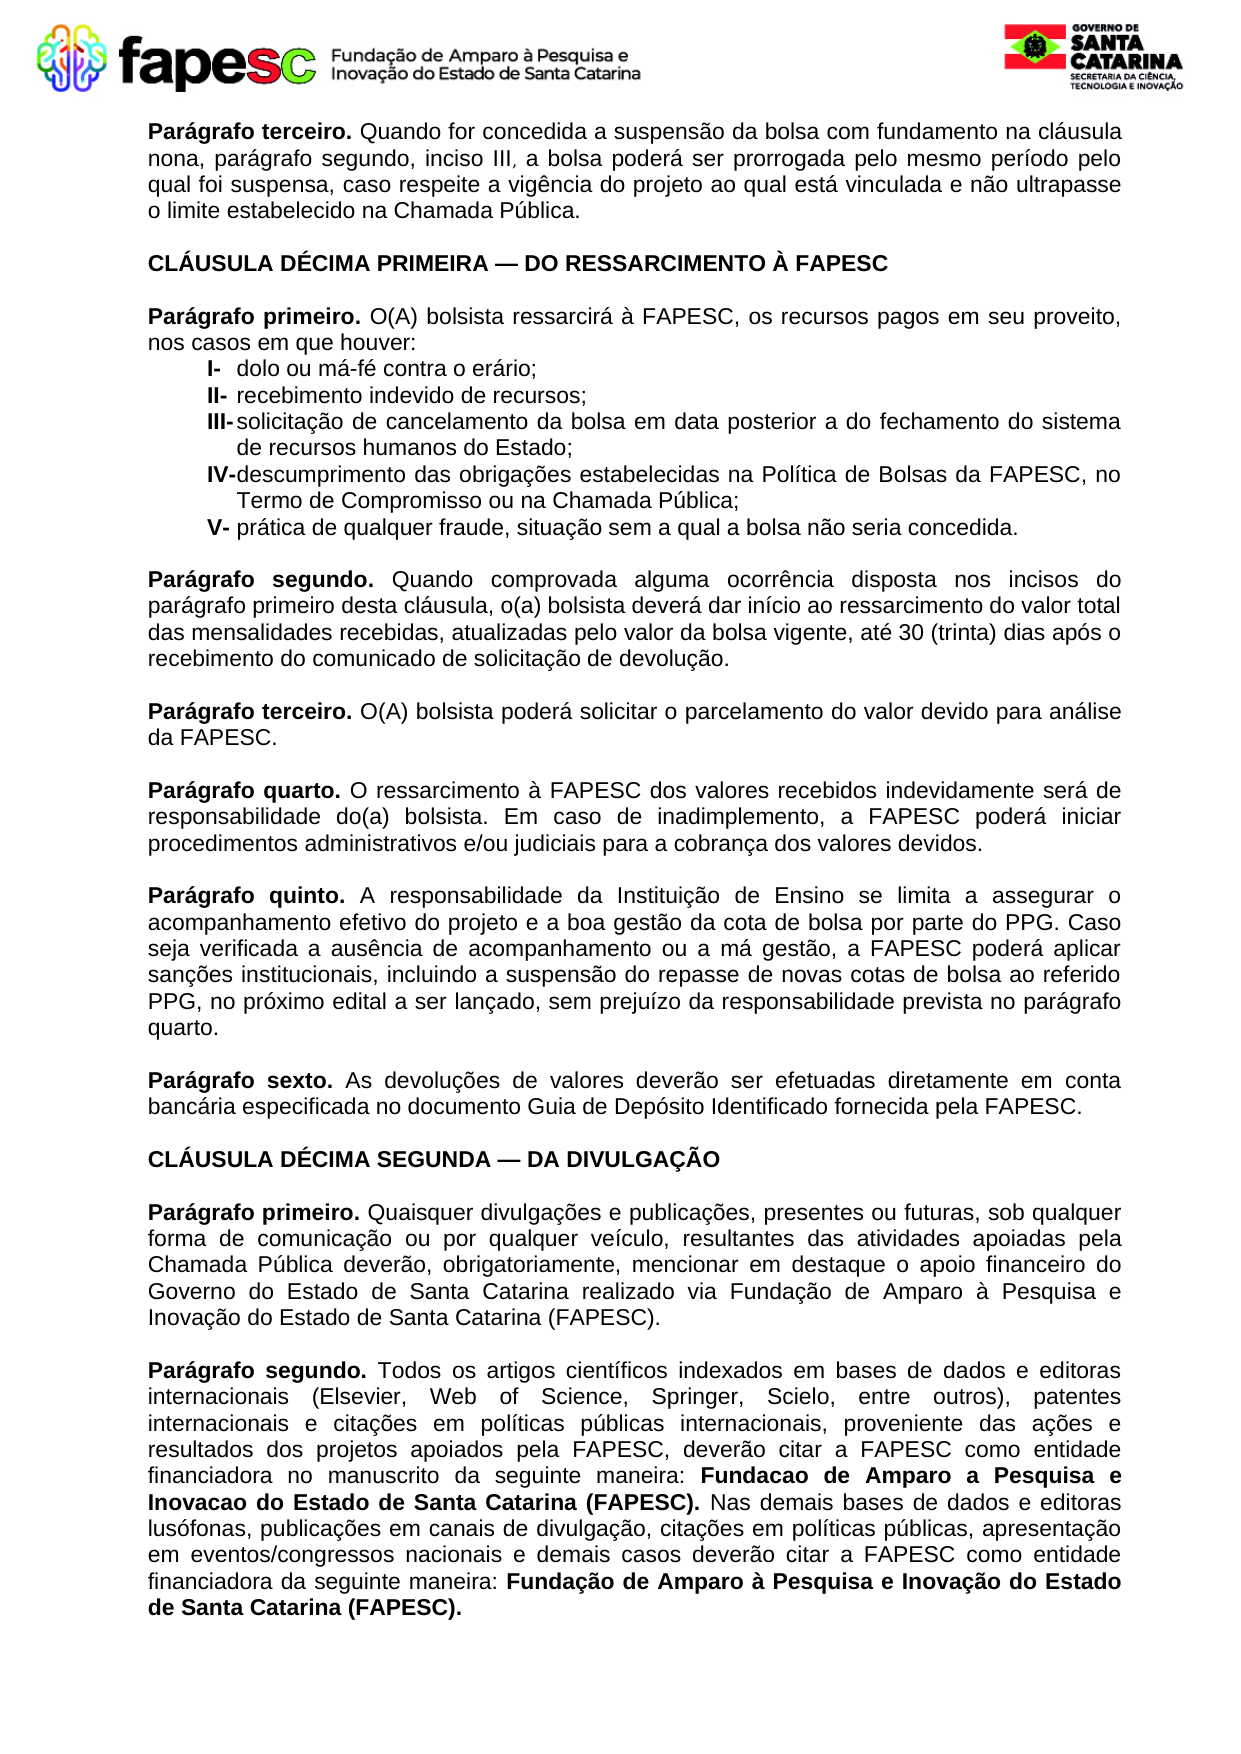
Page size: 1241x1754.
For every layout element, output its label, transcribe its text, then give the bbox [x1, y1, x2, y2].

text Parágrafo primeiro. Quaisquer divulgações e publicações, presentes ou futuras, sob qualquer forma de comunicação ou por qualquer veículo, resultantes das atividades apoiadas pela Chamada Pública deverão, obrigatoriamente, mencionar em destaque o apoio financeiro do Governo do Estado de Santa Catarina realizado via Fundação de Amparo à Pesquisa e Inovação do Estado de Santa Catarina (FAPESC). [148, 1199, 1122, 1330]
text Parágrafo primeiro. O(A) bolsista ressarcirá à FAPESC, os recursos pagos em seu proveito, nos casos em que houver: [148, 303, 1122, 355]
list prática de qualquer fraude, situação sem a qual a bolsa não seria concedida. [207, 513, 1122, 540]
list recebimento indevido de recursos; [207, 382, 1122, 408]
picture [0, 0, 1241, 1754]
text Parágrafo sexto. As devoluções de valores deverão ser efetuadas diretamente em conta bancária especificada no documento Guia de Depósito Identificado fornecida pela FAPESC. [148, 1067, 1122, 1119]
text CLÁUSULA DÉCIMA SEGUNDA — DA DIVULGAÇÃO [148, 1146, 1122, 1172]
text Parágrafo segundo. Todos os artigos científicos indexados em bases de dados e editoras internacionais (Elsevier, Web of Science, Springer, Scielo, entre outros), patentes internacionais e citações em políticas públicas internacionais, proveniente das ações e resultados dos projetos apoiados pela FAPESC, deverão citar a FAPESC como entidade financiadora no manuscrito da seguinte maneira: Fundacao de Amparo a Pesquisa e Inovacao do Estado de Santa Catarina (FAPESC). Nas demais bases de dados e editoras lusófonas, publicações em canais de divulgação, citações em políticas públicas, apresentação em eventos/congressos nacionais e demais casos deverão citar a FAPESC como entidade financiadora da seguinte maneira: Fundação de Amparo à Pesquisa e Inovação do Estado de Santa Catarina (FAPESC). [148, 1357, 1122, 1620]
text Parágrafo quinto. A responsabilidade da Instituição de Ensino se limita a assegurar o acompanhamento efetivo do projeto e a boa gestão da cota de bolsa por parte do PPG. Caso seja verificada a ausência de acompanhamento ou a má gestão, a FAPESC poderá aplicar sanções institucionais, incluindo a suspensão do repasse de novas cotas de bolsa ao referido PPG, no próximo edital a ser lançado, sem prejuízo da responsabilidade prevista no parágrafo quarto. [148, 882, 1122, 1041]
text Parágrafo quarto. O ressarcimento à FAPESC dos valores recebidos indevidamente será de responsabilidade do(a) bolsista. Em caso de inadimplemento, a FAPESC poderá iniciar procedimentos administrativos e/ou judiciais para a cobrança dos valores devidos. [148, 777, 1122, 856]
list solicitação de cancelamento da bolsa em data posterior a do fechamento do sistema de recursos humanos do Estado; [207, 408, 1122, 461]
text Parágrafo terceiro. O(A) bolsista poderá solicitar o parcelamento do valor devido para análise da FAPESC. [148, 698, 1122, 751]
text Parágrafo segundo. Quando comprovada alguma ocorrência disposta nos incisos do parágrafo primeiro desta cláusula, o(a) bolsista deverá dar início ao ressarcimento do valor total das mensalidades recebidas, atualizadas pelo valor da bolsa vigente, até 30 (trinta) dias após o recebimento do comunicado de solicitação de devolução. [148, 566, 1122, 672]
text CLÁUSULA DÉCIMA PRIMEIRA — DO RESSARCIMENTO À FAPESC [148, 250, 1122, 276]
text Parágrafo terceiro. Quando for concedida a suspensão da bolsa com fundamento na cláusula nona, parágrafo segundo, inciso III, a bolsa poderá ser prorrogada pelo mesmo período pelo qual foi suspensa, caso respeite a vigência do projeto ao qual está vinculada e não ultrapasse o limite estabelecido na Chamada Pública. [148, 118, 1122, 223]
list descumprimento das obrigações estabelecidas na Política de Bolsas da FAPESC, no Termo de Compromisso ou na Chamada Pública; [207, 461, 1122, 513]
list dolo ou má-fé contra o erário; [207, 355, 1122, 382]
